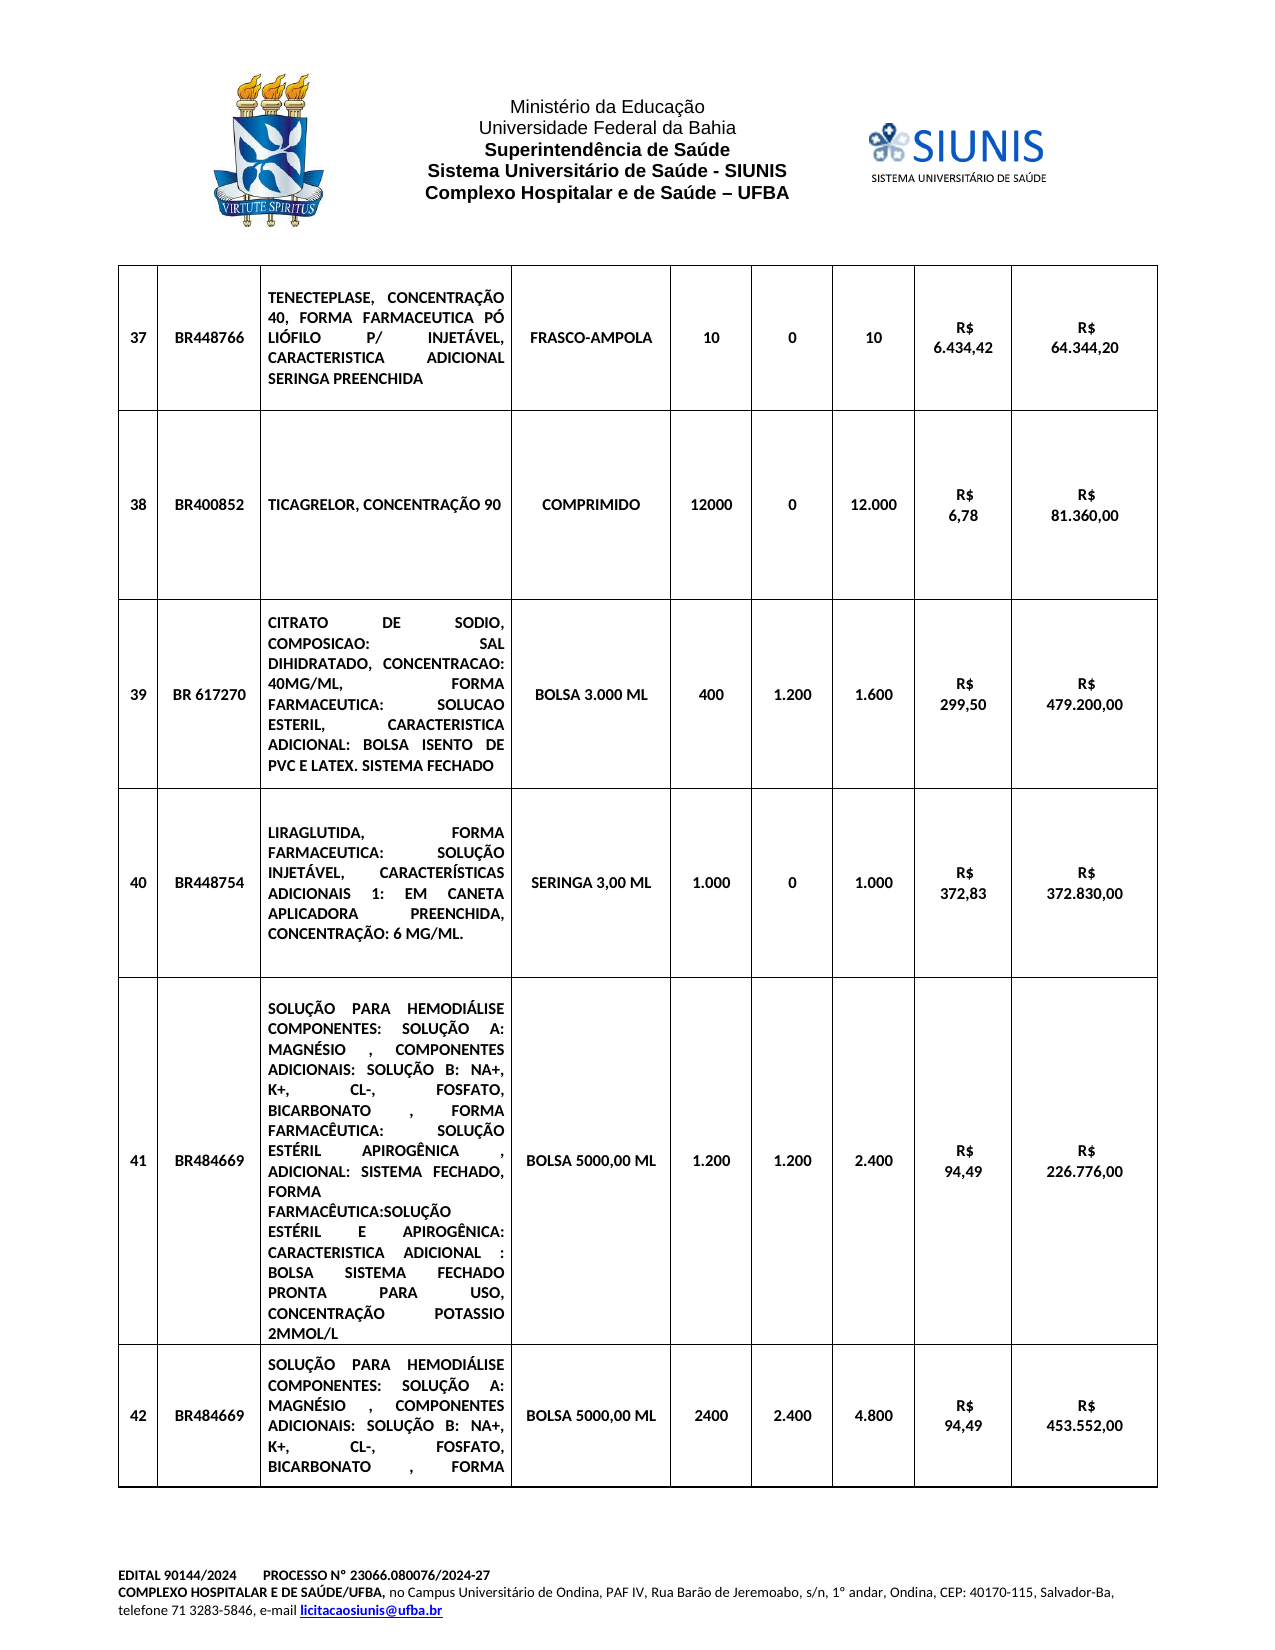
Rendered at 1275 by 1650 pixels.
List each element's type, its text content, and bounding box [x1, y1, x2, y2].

table_cell 12.000 [833, 411, 914, 599]
table_cell R$ 372.830,00 [1012, 789, 1157, 977]
table_cell 400 [671, 600, 751, 788]
table_cell FRASCO-AMPOLA [512, 266, 670, 410]
picture [866, 117, 1052, 191]
table_cell 1.000 [671, 789, 751, 977]
table_cell 38 [119, 411, 157, 599]
table_cell 1.000 [833, 789, 914, 977]
table_cell BR448754 [158, 789, 260, 977]
table_cell CITRATO DE SODIO, COMPOSICAO: SAL DIHIDRATADO, CONCENTRACAO: 40MG/ML, FORMA FARMACEUTICA: SOLUCAO ESTERIL, CARACTERISTICA ADICIONAL: BOLSA ISENTO DE PVC E LATEX. SISTEMA FECHADO [261, 600, 511, 788]
table_cell 10 [833, 266, 914, 410]
table_cell R$ 6.434,42 [915, 266, 1011, 410]
table_cell 0 [752, 789, 832, 977]
table_cell 2.400 [752, 1345, 832, 1486]
table_cell BR 617270 [158, 600, 260, 788]
table_cell LIRAGLUTIDA, FORMA FARMACEUTICA: SOLUÇÃO INJETÁVEL, CARACTERÍSTICAS ADICIONAIS 1: EM CANETA APLICADORA PREENCHIDA, CONCENTRAÇÃO: 6 MG/ML. [261, 789, 511, 977]
table_cell BR484669 [158, 978, 260, 1344]
table_cell TICAGRELOR, CONCENTRAÇÃO 90 [261, 411, 511, 599]
table_cell R$ 94,49 [915, 978, 1011, 1344]
table_cell R$ 299,50 [915, 600, 1011, 788]
table_cell R$ 94,49 [915, 1345, 1011, 1486]
table_cell R$ 81.360,00 [1012, 411, 1157, 599]
table_cell SERINGA 3,00 ML [512, 789, 670, 977]
picture [213, 73, 324, 227]
table_cell 4.800 [833, 1345, 914, 1486]
table_cell R$ 453.552,00 [1012, 1345, 1157, 1486]
table_cell 42 [119, 1345, 157, 1486]
table_cell 12000 [671, 411, 751, 599]
table_cell BR448766 [158, 266, 260, 410]
table_cell 10 [671, 266, 751, 410]
table_cell SOLUÇÃO PARA HEMODIÁLISE COMPONENTES: SOLUÇÃO A: MAGNÉSIO , COMPONENTES ADICIONAIS: SOLUÇÃO B: NA+, K+, CL-, FOSFATO, BICARBONATO , FORMA FARMACÊUTICA: SOLUÇÃO ESTÉRIL APIROGÊNICA , ADICIONAL: SISTEMA FECHADO, FORMA FARMACÊUTICA:SOLUÇÃO ESTÉRIL E APIROGÊNICA: CARACTERISTICA ADICIONAL : BOLSA SISTEMA FECHADO PRONTA PARA USO, CONCENTRAÇÃO POTASSIO 2MMOL/L [261, 978, 511, 1344]
table_cell 1.200 [671, 978, 751, 1344]
table_cell BR400852 [158, 411, 260, 599]
table_cell 0 [752, 411, 832, 599]
table_cell R$ 226.776,00 [1012, 978, 1157, 1344]
table_cell 40 [119, 789, 157, 977]
table_cell BOLSA 5000,00 ML [512, 1345, 670, 1486]
table_cell 1.200 [752, 600, 832, 788]
table_cell 1.600 [833, 600, 914, 788]
table_cell 37 [119, 266, 157, 410]
table_cell R$ 6,78 [915, 411, 1011, 599]
table_cell BOLSA 5000,00 ML [512, 978, 670, 1344]
table_cell 2400 [671, 1345, 751, 1486]
table_cell 41 [119, 978, 157, 1344]
table_cell 0 [752, 266, 832, 410]
table_cell 1.200 [752, 978, 832, 1344]
table_cell COMPRIMIDO [512, 411, 670, 599]
table_cell 2.400 [833, 978, 914, 1344]
table_cell R$ 372,83 [915, 789, 1011, 977]
table_cell TENECTEPLASE, CONCENTRAÇÃO 40, FORMA FARMACEUTICA PÓ LIÓFILO P/ INJETÁVEL, CARACTERISTICA ADICIONAL SERINGA PREENCHIDA [261, 266, 511, 410]
table_cell 39 [119, 600, 157, 788]
table_cell R$ 479.200,00 [1012, 600, 1157, 788]
table_cell BOLSA 3.000 ML [512, 600, 670, 788]
table_cell BR484669 [158, 1345, 260, 1486]
table_cell R$ 64.344,20 [1012, 266, 1157, 410]
